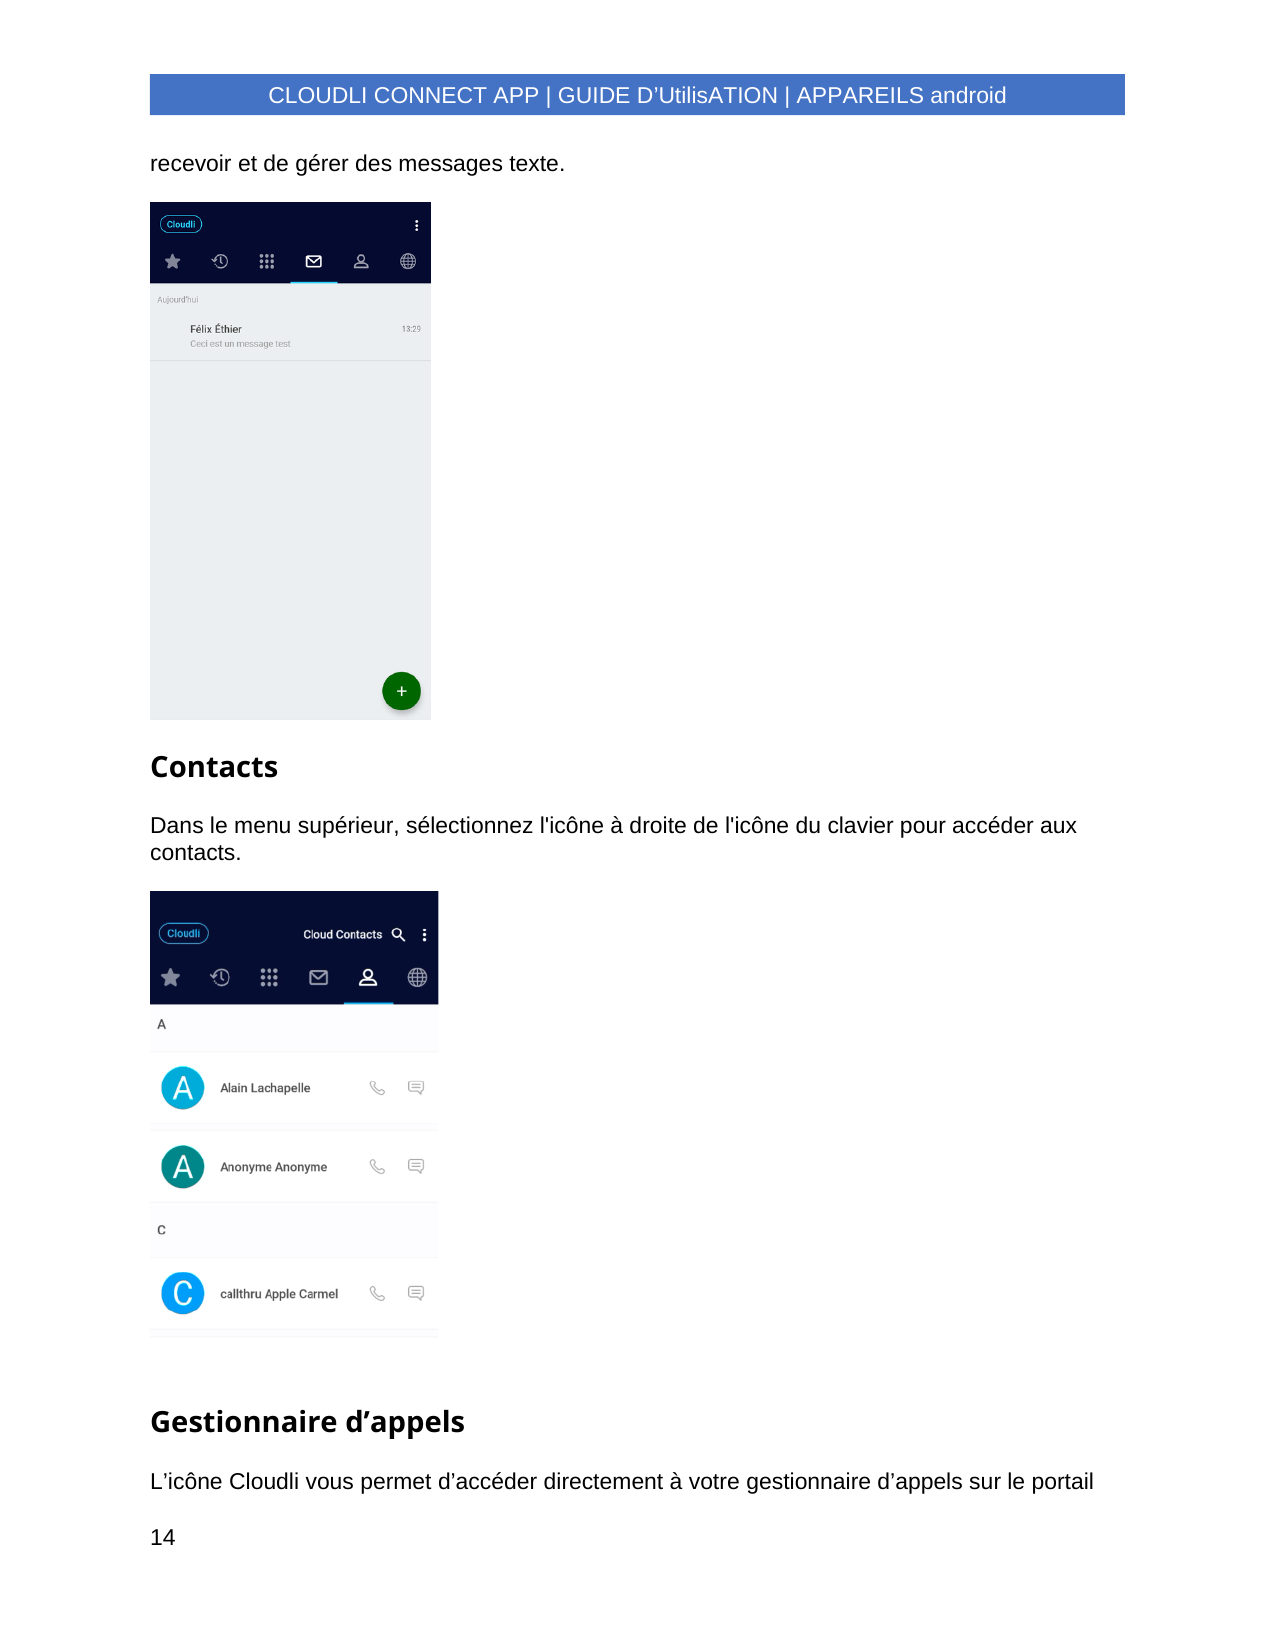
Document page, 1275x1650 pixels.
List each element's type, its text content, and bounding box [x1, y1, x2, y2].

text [150, 150, 1125, 203]
picture [150, 202, 431, 720]
picture [150, 891, 439, 1349]
text Dans le menu supérieur, sélectionnez l'icône à droite de l'icône du clavier pour accéder aux contacts. [150, 812, 1125, 891]
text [150, 1468, 1125, 1494]
text Contacts [150, 746, 1125, 786]
text Gestionnaire d’appels [150, 891, 1125, 1441]
